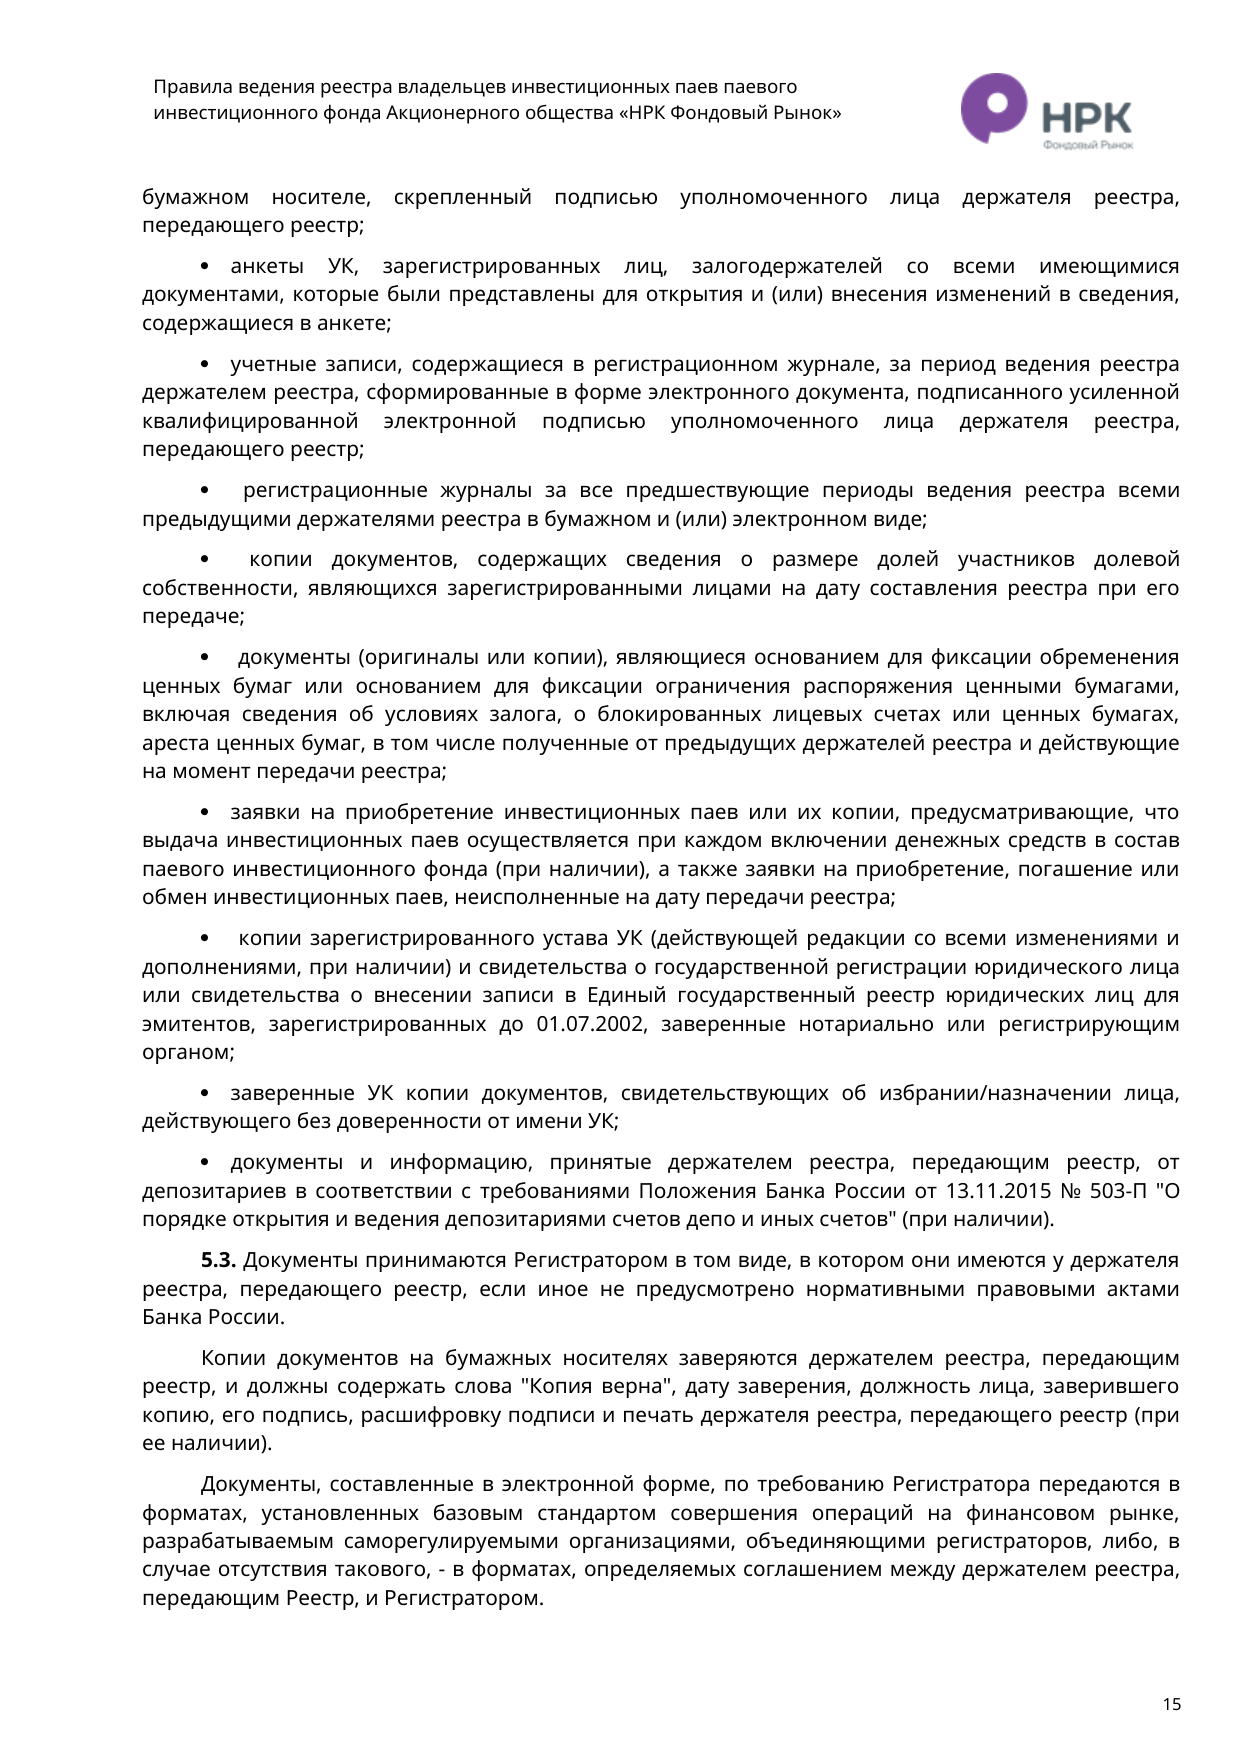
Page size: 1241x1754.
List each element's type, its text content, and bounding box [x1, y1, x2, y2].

list анкеты УК, зарегистрированных лиц, залогодержателей со всеми имеющимися документами, которые были представлены для открытия и (или) внесения изменений в сведения, содержащиеся в анкете; [142, 251, 1181, 336]
list копии документов, содержащих сведения о размере долей участников долевой собственности, являющихся зарегистрированными лицами на дату составления реестра при его передаче; [142, 544, 1181, 630]
list заверенные УК копии документов, свидетельствующих об избрании/назначении лица, действующего без доверенности от имени УК; [142, 1078, 1181, 1135]
list копии зарегистрированного устава УК (действующей редакции со всеми изменениями и дополнениями, при наличии) и свидетельства о государственной регистрации юридического лица или свидетельства о внесении записи в Единый государственный реестр юридических лиц для эмитентов, зарегистрированных до 01.07.2002, заверенные нотариально или регистрирующим органом; [142, 923, 1181, 1066]
list документы и информацию, принятые держателем реестра, передающим реестр, от депозитариев в соответствии с требованиями Положения Банка России от 13.11.2015 № 503-П "О порядке открытия и ведения депозитариями счетов депо и иных счетов" (при наличии). [142, 1147, 1181, 1233]
text Документы, составленные в электронной форме, по требованию Регистратора передаются в форматах, установленных базовым стандартом совершения операций на финансовом рынке, разрабатываемым саморегулируемыми организациями, объединяющими регистраторов, либо, в случае отсутствия такового, - в форматах, определяемых соглашением между держателем реестра, передающим Реестр, и Регистратором. [142, 1469, 1181, 1611]
list заявки на приобретение инвестиционных паев или их копии, предусматривающие, что выдача инвестиционных паев осуществляется при каждом включении денежных средств в состав паевого инвестиционного фонда (при наличии), а также заявки на приобретение, погашение или обмен инвестиционных паев, неисполненные на дату передачи реестра; [142, 797, 1181, 911]
text Копии документов на бумажных носителях заверяются держателем реестра, передающим реестр, и должны содержать слова "Копия верна", дату заверения, должность лица, заверившего копию, его подпись, расшифровку подписи и печать держателя реестра, передающего реестр (при ее наличии). [142, 1343, 1181, 1457]
picture [961, 73, 1135, 152]
list документы (оригиналы или копии), являющиеся основанием для фиксации обременения ценных бумаг или основанием для фиксации ограничения распоряжения ценными бумагами, включая сведения об условиях залога, о блокированных лицевых счетах или ценных бумагах, ареста ценных бумаг, в том числе полученные от предыдущих держателей реестра и действующие на момент передачи реестра; [142, 642, 1181, 784]
text 5.3. Документы принимаются Регистратором в том виде, в котором они имеются у держателя реестра, передающего реестр, если иное не предусмотрено нормативными правовыми актами Банка России. [142, 1245, 1181, 1331]
list регистрационные журналы за все предшествующие периоды ведения реестра всеми предыдущими держателями реестра в бумажном и (или) электронном виде; [142, 475, 1181, 532]
list учетные записи, содержащиеся в регистрационном журнале, за период ведения реестра держателем реестра, сформированные в форме электронного документа, подписанного усиленной квалифицированной электронной подписью уполномоченного лица держателя реестра, передающего реестр; [142, 349, 1181, 463]
